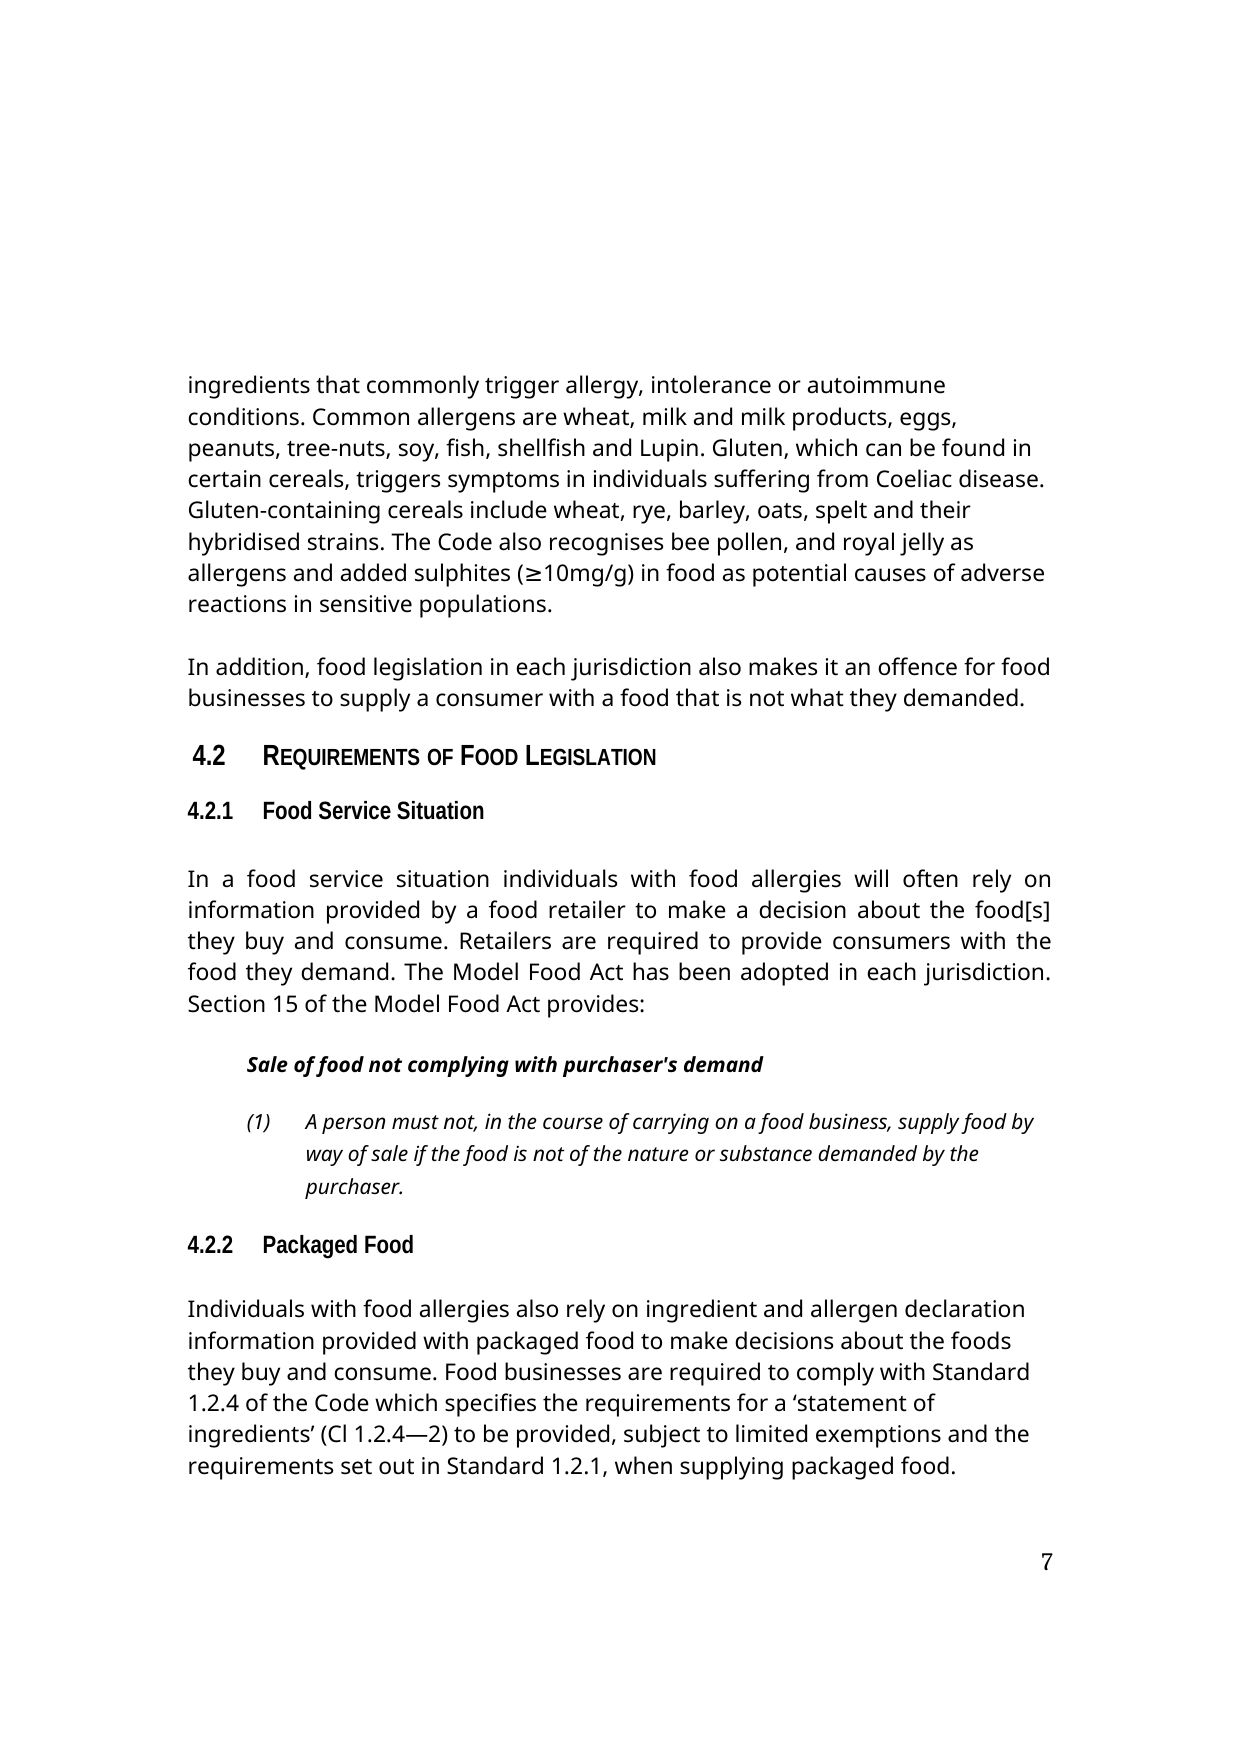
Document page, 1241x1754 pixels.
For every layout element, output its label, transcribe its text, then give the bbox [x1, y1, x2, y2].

subtitle 4.2 Requirements of Food Legislation [192, 738, 1053, 771]
text Individuals with food allergies also rely on ingredient and allergen declaration information provided with packaged food to make decisions about the foods they buy and consume. Food businesses are required to comply with Standard 1.2.4 of the Code which specifies the requirements for a ‘statement of ingredients’ (Cl 1.2.4—2) to be provided, subject to limited exemptions and the requirements set out in Standard 1.2.1, when supplying packaged food. [187, 1293, 1053, 1481]
list A person must not, in the course of carrying on a food business, supply food by way of sale if the food is not of the nature or substance demanded by the purchaser. [247, 1107, 1053, 1201]
subtitle 4.2.1 Food Service Situation [187, 796, 1053, 825]
text In a food service situation individuals with food allergies will often rely on information provided by a food retailer to make a decision about the food[s] they buy and consume. Retailers are required to provide consumers with the food they demand. The Model Food Act has been adopted in each jurisdiction. Section 15 of the Model Food Act provides: [187, 862, 1053, 1019]
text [187, 369, 1053, 619]
text Sale of food not complying with purchaser's demand [247, 1050, 1053, 1078]
text In addition, food legislation in each jurisdiction also makes it an offence for food businesses to supply a consumer with a food that is not what they demanded. [187, 650, 1053, 713]
subtitle 4.2.2 Packaged Food [187, 1230, 1053, 1258]
